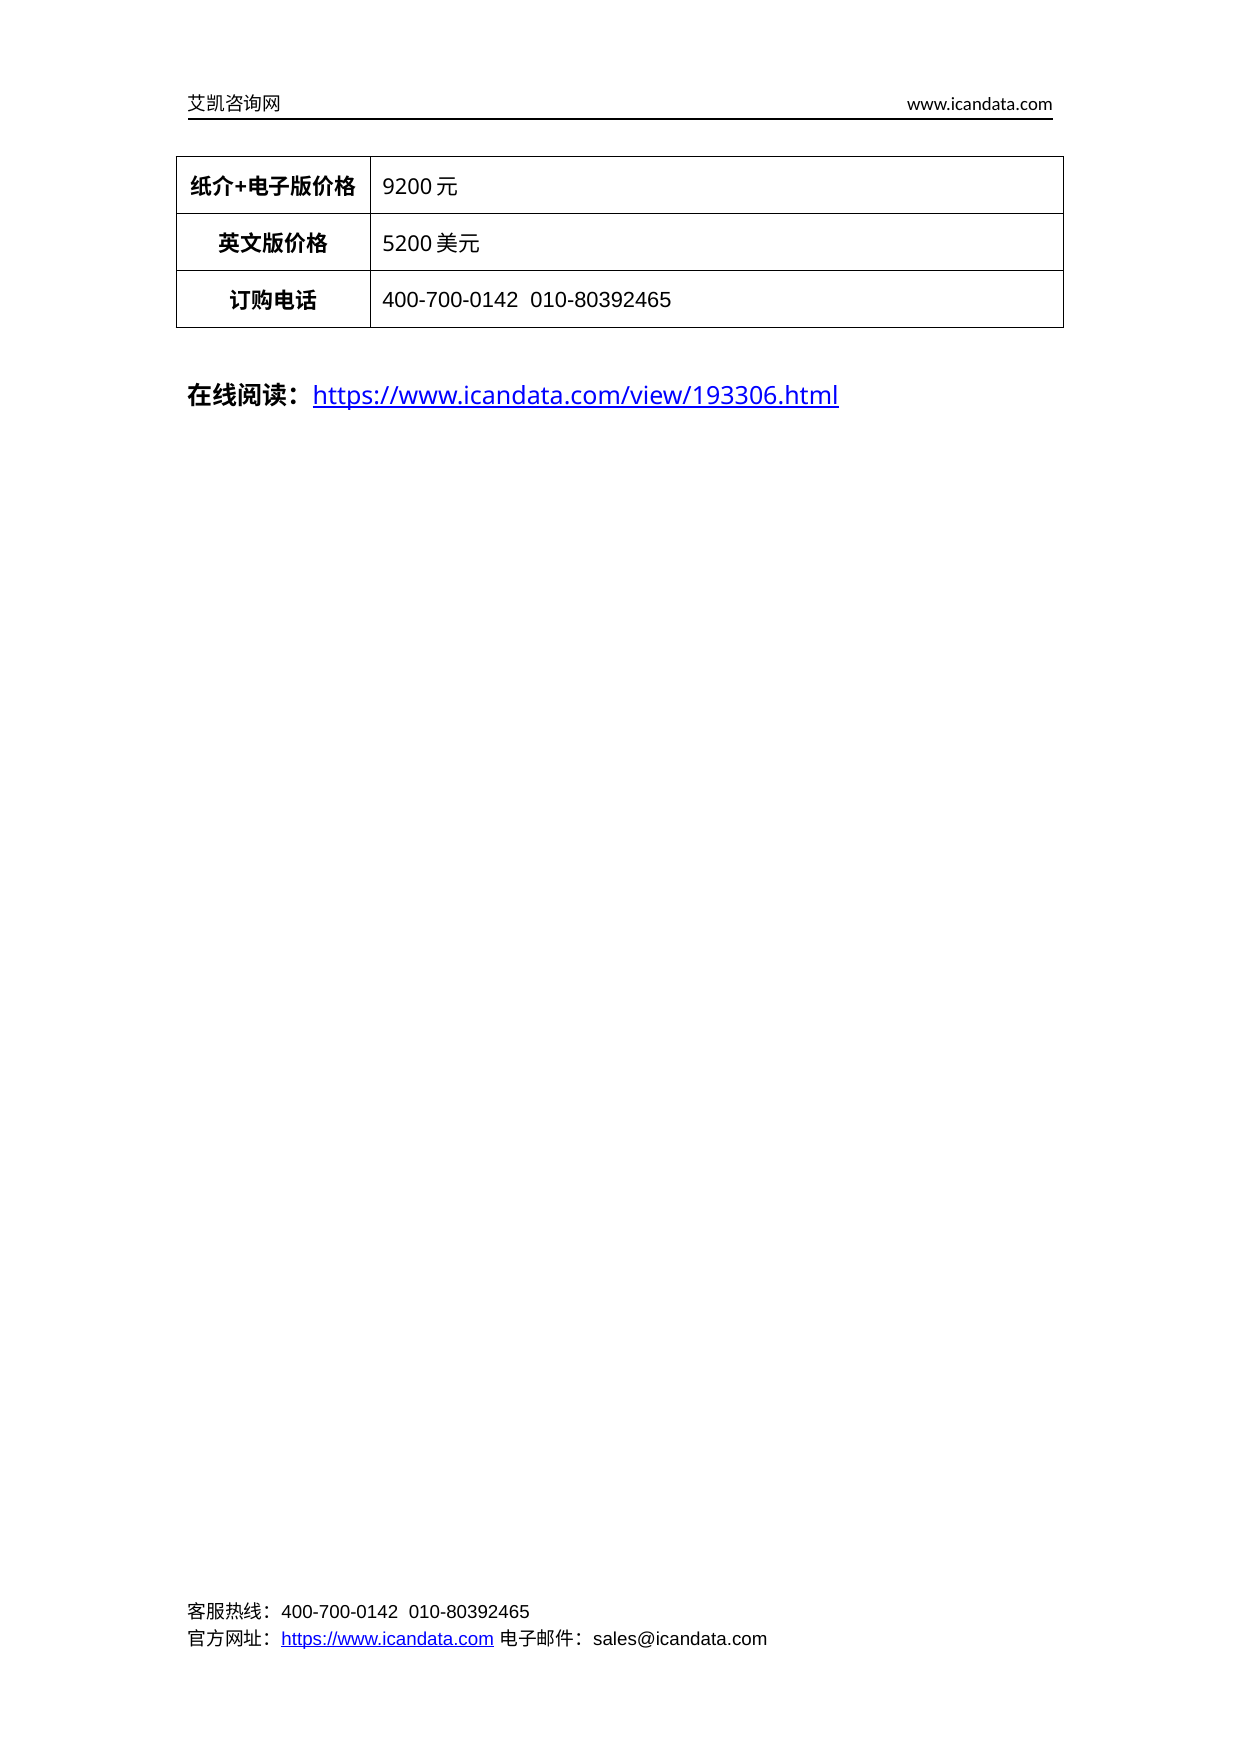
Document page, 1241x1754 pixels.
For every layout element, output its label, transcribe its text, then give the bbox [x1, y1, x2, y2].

text 在线阅读：https://www.icandata.com/view/193306.html [187, 361, 1053, 426]
table_cell 5200美元 [371, 214, 1063, 270]
table_cell 英文版价格 [177, 214, 370, 270]
table_cell 订购电话 [177, 271, 370, 327]
table_cell 9200元 [371, 157, 1063, 213]
table_cell 400-700-0142 010-80392465 [371, 271, 1063, 327]
table_cell 纸介+电子版价格 [177, 157, 370, 213]
